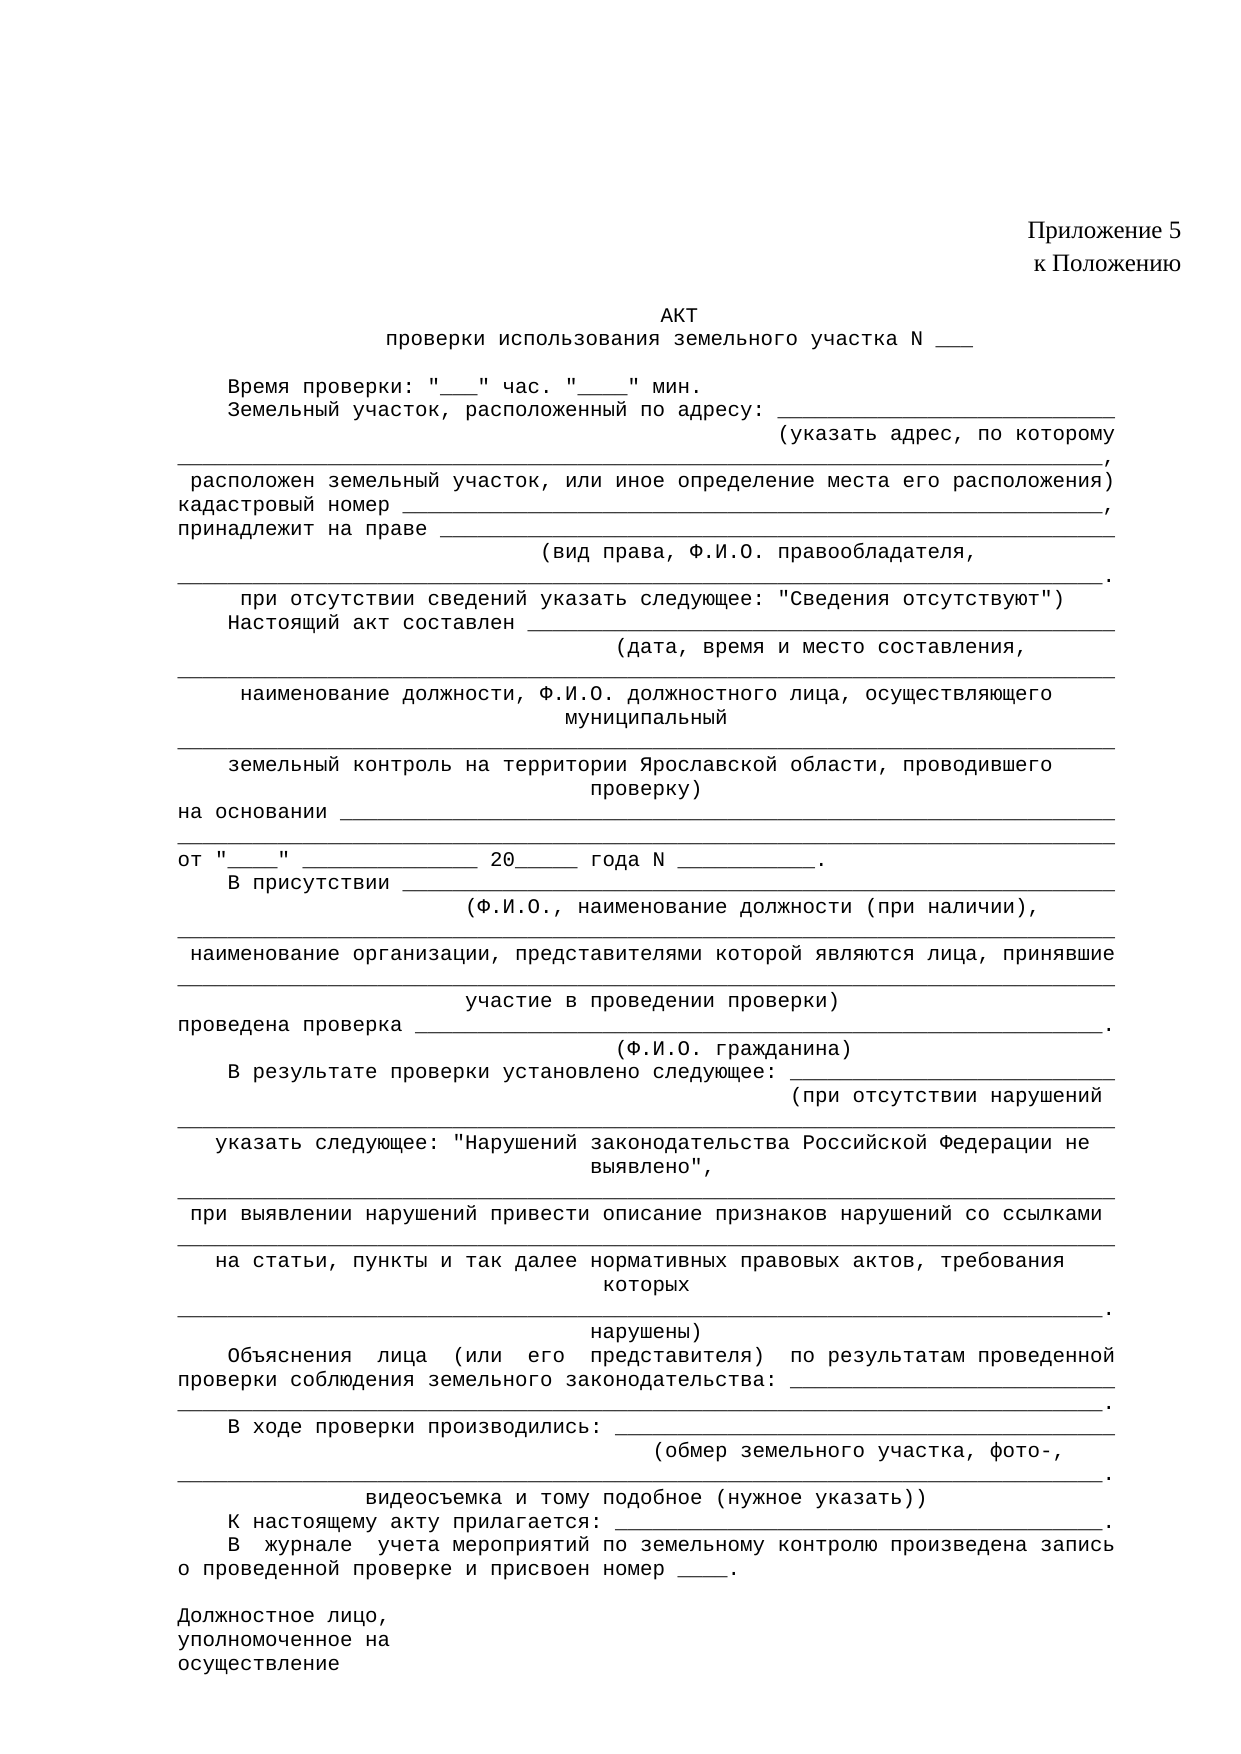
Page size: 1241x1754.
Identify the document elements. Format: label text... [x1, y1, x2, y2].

text __________________________________________________________________________. [177, 565, 1181, 588]
text (указать адрес, по которому [177, 423, 1181, 447]
text выявлено", [177, 1156, 1181, 1179]
text ___________________________________________________________________________ [177, 659, 1181, 683]
text кадастровый номер ________________________________________________________, [177, 494, 1181, 517]
text Настоящий акт составлен _______________________________________________ [177, 612, 1181, 636]
text на статьи, пункты и так далее нормативных правовых актов, требования [177, 1251, 1181, 1274]
text Земельный участок, расположенный по адресу: ___________________________ [177, 399, 1181, 423]
text ___________________________________________________________________________ [177, 1109, 1181, 1132]
text принадлежит на праве ______________________________________________________ [177, 517, 1181, 541]
text земельный контроль на территории Ярославской области, проводившего [177, 754, 1181, 778]
text В присутствии _________________________________________________________ [177, 872, 1181, 896]
text (обмер земельного участка, фото-, [177, 1440, 1181, 1463]
text о проведенной проверке и присвоен номер ____. [177, 1558, 1181, 1582]
text (дата, время и место составления, [177, 636, 1181, 659]
text на основании ______________________________________________________________ [177, 801, 1181, 825]
text уполномоченное на [177, 1629, 1181, 1652]
text ___________________________________________________________________________ [177, 1227, 1181, 1251]
text ___________________________________________________________________________ [177, 919, 1181, 943]
text при выявлении нарушений привести описание признаков нарушений со ссылками [177, 1203, 1181, 1227]
text В результате проверки установлено следующее: __________________________ [177, 1061, 1181, 1085]
text видеосъемка и тому подобное (нужное указать)) [177, 1487, 1181, 1511]
text проверки использования земельного участка N ___ [177, 328, 1181, 352]
text (Ф.И.О., наименование должности (при наличии), [177, 896, 1181, 919]
text муниципальный [177, 707, 1181, 730]
text нарушены) [177, 1321, 1181, 1345]
text Приложение 5 [177, 215, 1181, 244]
text ___________________________________________________________________________ [177, 1179, 1181, 1203]
text которых [177, 1274, 1181, 1298]
text к Положению [796, 248, 1181, 277]
text наименование организации, представителями которой являются лица, принявшие [177, 943, 1181, 967]
text (при отсутствии нарушений [177, 1085, 1181, 1109]
text наименование должности, Ф.И.О. должностного лица, осуществляющего [177, 683, 1181, 707]
text проверки соблюдения земельного законодательства: __________________________ [177, 1369, 1181, 1392]
text Объяснения лица (или его представителя) по результатам проведенной [177, 1345, 1181, 1369]
text проверку) [177, 778, 1181, 801]
text В журнале учета мероприятий по земельному контролю произведена запись [177, 1534, 1181, 1558]
text при отсутствии сведений указать следующее: "Сведения отсутствуют") [177, 588, 1181, 612]
text от "____" ______________ 20_____ года N ___________. [177, 848, 1181, 872]
text ___________________________________________________________________________ [177, 730, 1181, 754]
text __________________________________________________________________________, [177, 447, 1181, 470]
text указать следующее: "Нарушений законодательства Российской Федерации не [177, 1132, 1181, 1156]
text (Ф.И.О. гражданина) [177, 1038, 1181, 1061]
text расположен земельный участок, или иное определение места его расположения) [177, 470, 1181, 494]
text ___________________________________________________________________________ [177, 825, 1181, 848]
text ___________________________________________________________________________ [177, 967, 1181, 990]
text __________________________________________________________________________. [177, 1463, 1181, 1487]
text __________________________________________________________________________. [177, 1298, 1181, 1321]
text К настоящему акту прилагается: _______________________________________. [177, 1511, 1181, 1534]
text осуществление [177, 1652, 1181, 1676]
text АКТ [177, 305, 1181, 328]
text (вид права, Ф.И.О. правообладателя, [177, 541, 1181, 565]
text Время проверки: "___" час. "____" мин. [177, 376, 1181, 399]
text проведена проверка _______________________________________________________. [177, 1014, 1181, 1038]
text Должностное лицо, [177, 1605, 1181, 1629]
text __________________________________________________________________________. [177, 1392, 1181, 1416]
text В ходе проверки производились: ________________________________________ [177, 1416, 1181, 1440]
text участие в проведении проверки) [177, 990, 1181, 1014]
